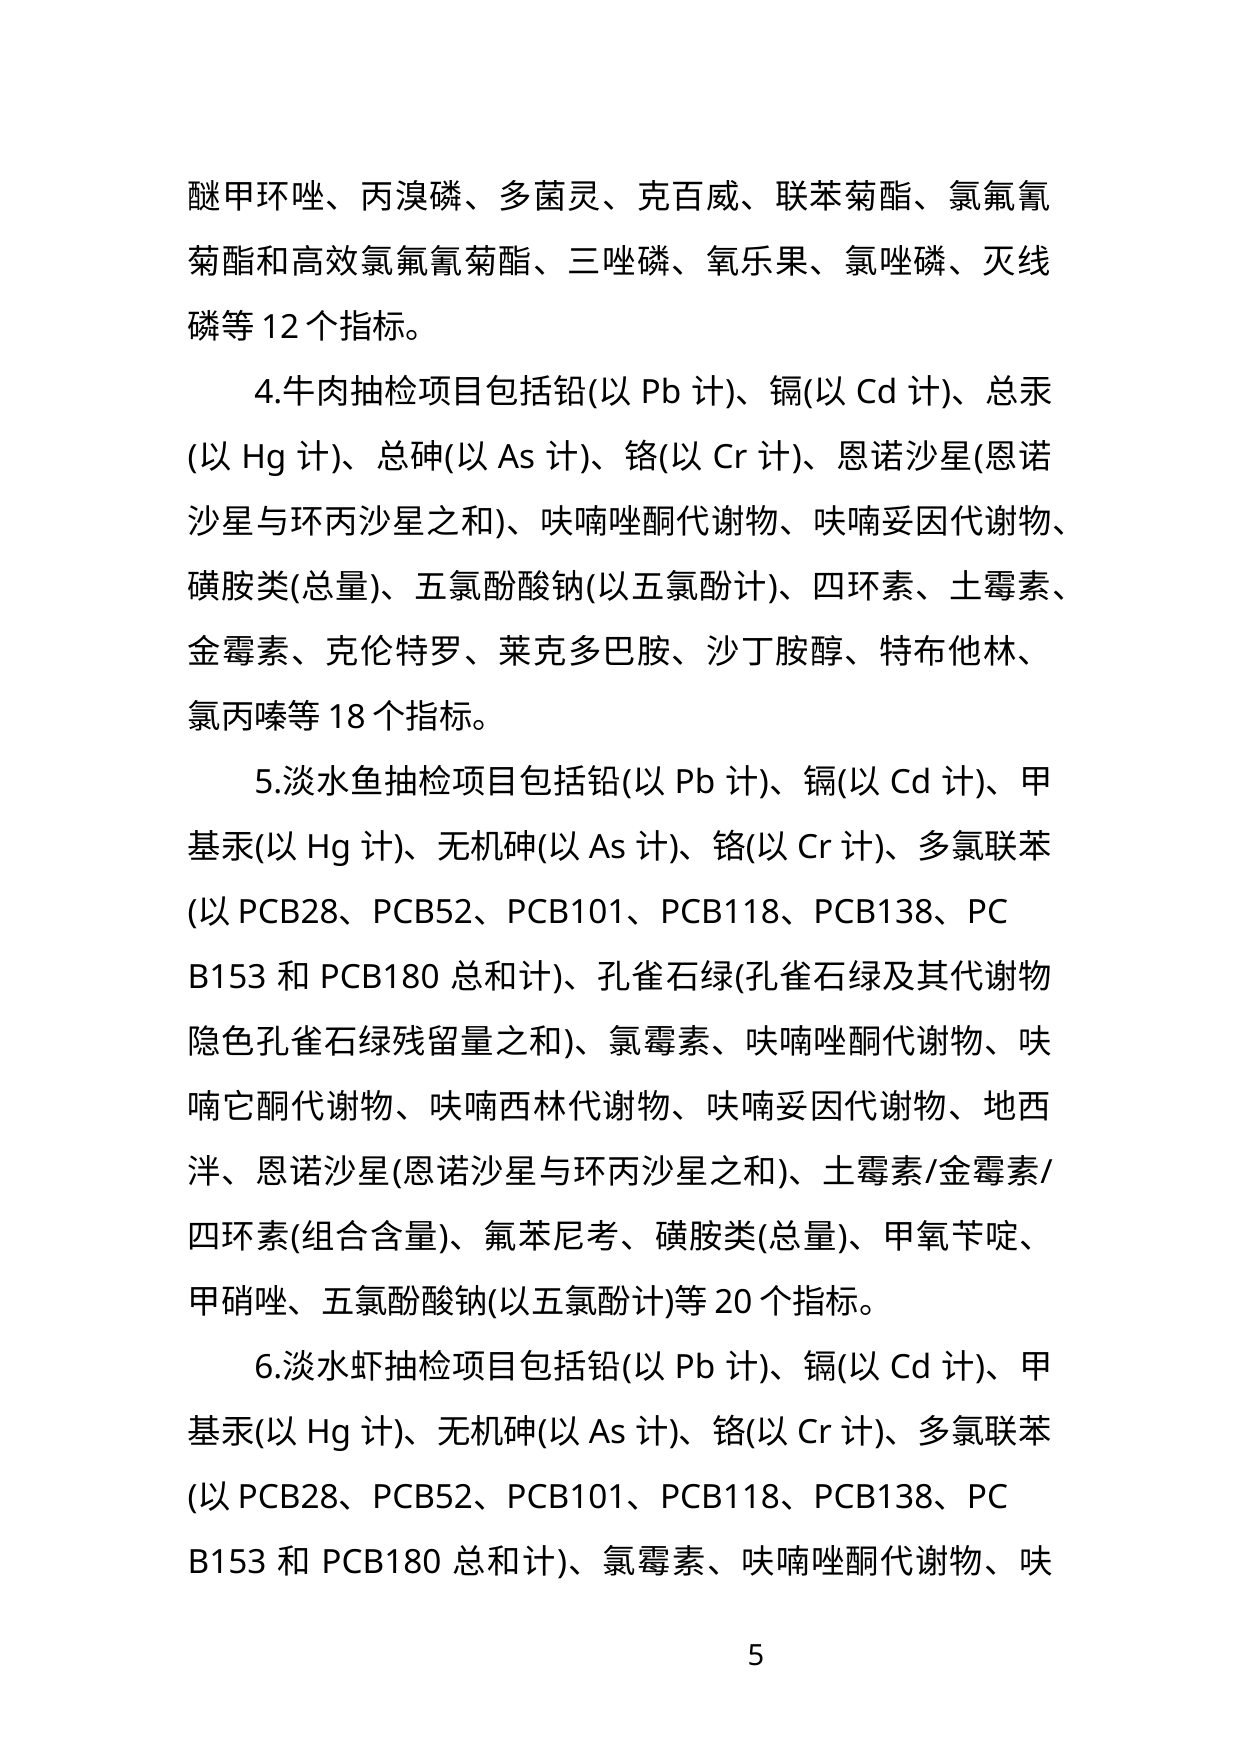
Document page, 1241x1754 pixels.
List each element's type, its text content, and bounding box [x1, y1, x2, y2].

text B153 和 PCB180 总和计)、孔雀石绿(孔雀石绿及其代谢物隐色孔雀石绿残留量之和)、氯霉素、呋喃唑酮代谢物、呋喃它酮代谢物、呋喃西林代谢物、呋喃妥因代谢物、地西泮、恩诺沙星(恩诺沙星与环丙沙星之和)、土霉素/金霉素/四环素(组合含量)、氟苯尼考、磺胺类(总量)、甲氧苄啶、甲硝唑、五氯酚酸钠(以五氯酚计)等20个指标。 [187, 942, 1053, 1332]
text 6.淡水虾抽检项目包括铅(以 Pb 计)、镉(以 Cd 计)、甲基汞(以 Hg 计)、无机砷(以 As 计)、铬(以 Cr 计)、多氯联苯(以PCB28、PCB52、PCB101、PCB118、PCB138、PC [187, 1332, 1053, 1527]
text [187, 1527, 1053, 1592]
text 4.牛肉抽检项目包括铅(以 Pb 计)、镉(以 Cd 计)、总汞(以 Hg 计)、总砷(以 As 计)、铬(以 Cr 计)、恩诺沙星(恩诺沙星与环丙沙星之和)、呋喃唑酮代谢物、呋喃妥因代谢物、磺胺类(总量)、五氯酚酸钠(以五氯酚计)、四环素、土霉素、金霉素、克伦特罗、莱克多巴胺、沙丁胺醇、特布他林、氯丙嗪等18个指标。 [187, 357, 1053, 747]
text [187, 162, 1053, 357]
text 5.淡水鱼抽检项目包括铅(以 Pb 计)、镉(以 Cd 计)、甲基汞(以 Hg 计)、无机砷(以 As 计)、铬(以 Cr 计)、多氯联苯(以PCB28、PCB52、PCB101、PCB118、PCB138、PC [187, 747, 1053, 942]
